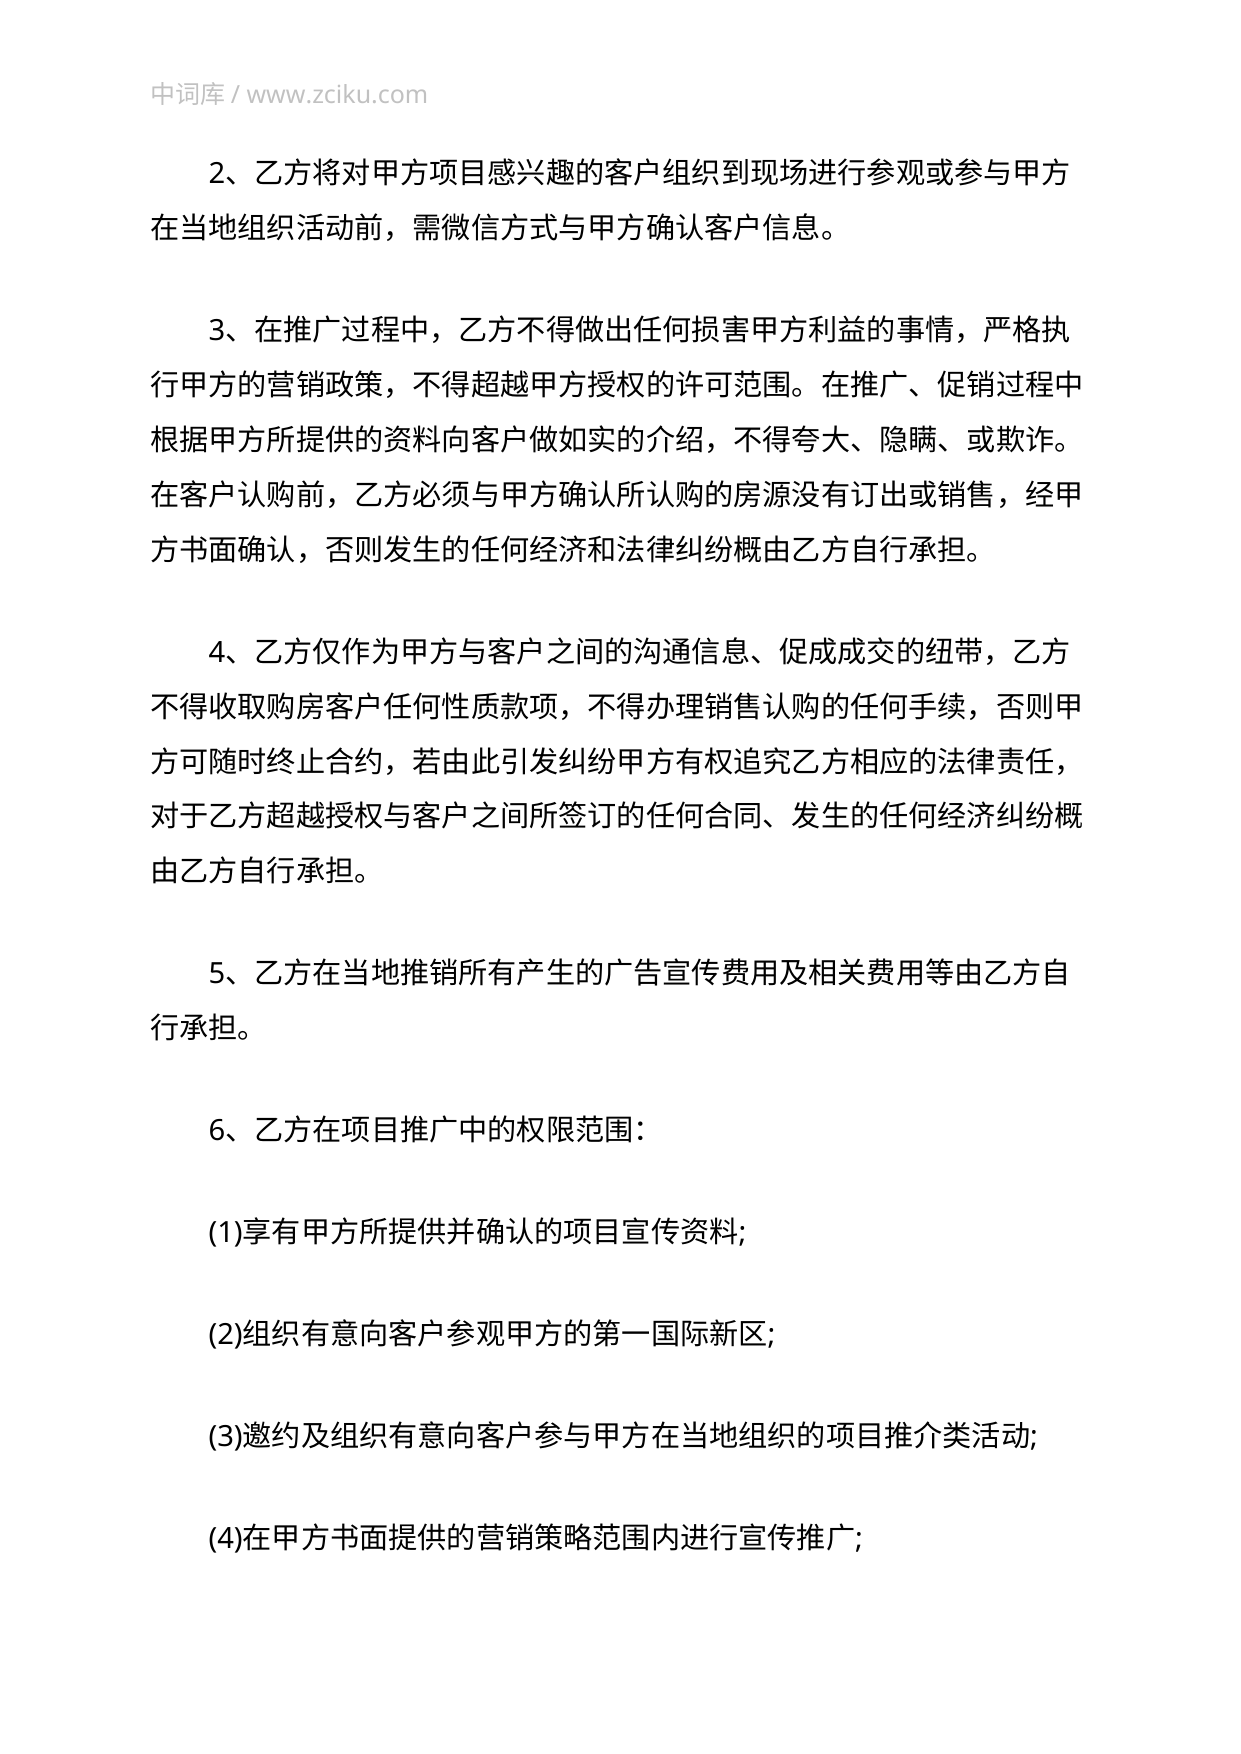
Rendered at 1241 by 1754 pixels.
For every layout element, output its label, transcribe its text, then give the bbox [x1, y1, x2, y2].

text (1)享有甲方所提供并确认的项目宣传资料; [150, 1208, 1090, 1251]
text (3)邀约及组织有意向客户参与甲方在当地组织的项目推介类活动; [150, 1412, 1090, 1455]
text 4、乙方仅作为甲方与客户之间的沟通信息、促成成交的纽带，乙方不得收取购房客户任何性质款项，不得办理销售认购的任何手续，否则甲方可随时终止合约，若由此引发纠纷甲方有权追究乙方相应的法律责任，对于乙方超越授权与客户之间所签订的任何合同、发生的任何经济纠纷概由乙方自行承担。 [150, 628, 1090, 890]
text 6、乙方在项目推广中的权限范围： [150, 1106, 1090, 1149]
text 5、乙方在当地推销所有产生的广告宣传费用及相关费用等由乙方自行承担。 [150, 950, 1090, 1047]
text (2)组织有意向客户参观甲方的第一国际新区; [150, 1310, 1090, 1353]
text (4)在甲方书面提供的营销策略范围内进行宣传推广; [150, 1514, 1090, 1557]
text 3、在推广过程中，乙方不得做出任何损害甲方利益的事情，严格执行甲方的营销政策，不得超越甲方授权的许可范围。在推广、促销过程中根据甲方所提供的资料向客户做如实的介绍，不得夸大、隐瞒、或欺诈。在客户认购前，乙方必须与甲方确认所认购的房源没有订出或销售，经甲方书面确认，否则发生的任何经济和法律纠纷概由乙方自行承担。 [150, 307, 1090, 569]
text 2、乙方将对甲方项目感兴趣的客户组织到现场进行参观或参与甲方在当地组织活动前，需微信方式与甲方确认客户信息。 [150, 150, 1090, 247]
